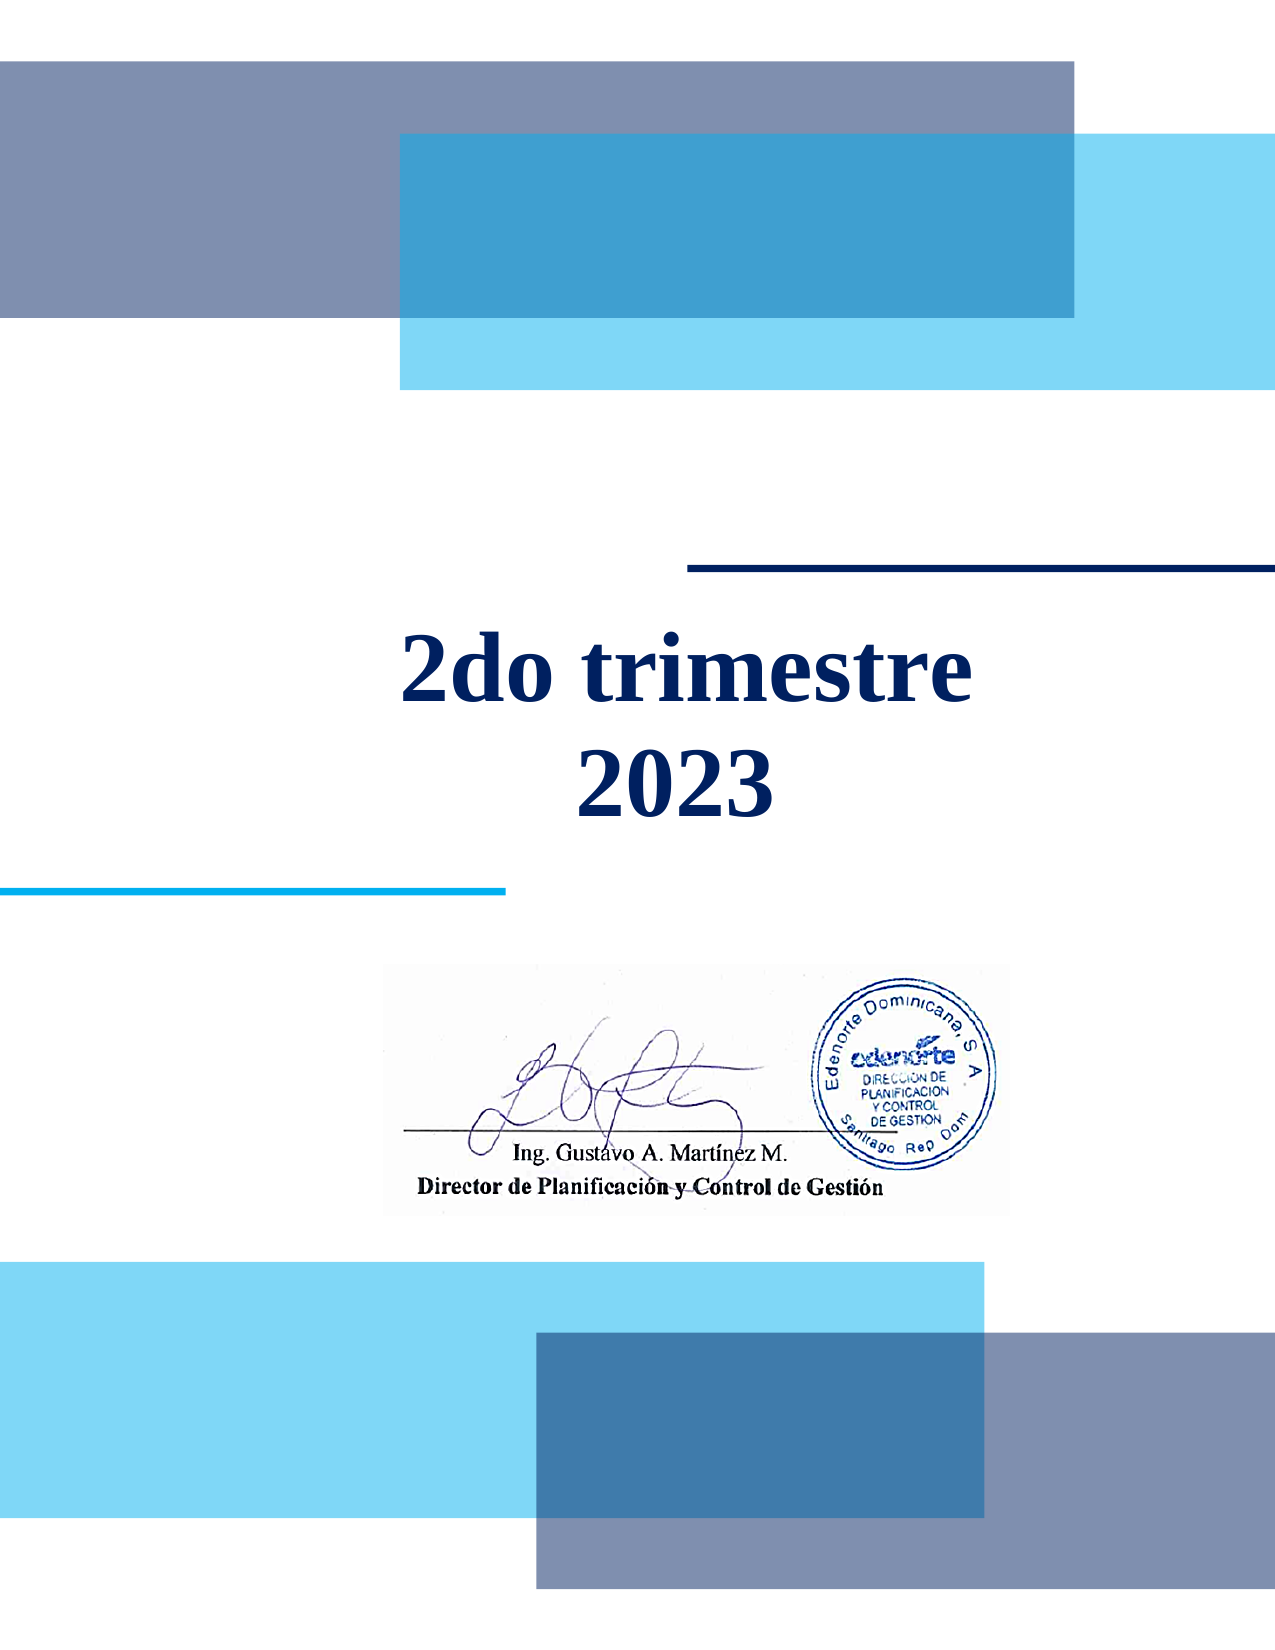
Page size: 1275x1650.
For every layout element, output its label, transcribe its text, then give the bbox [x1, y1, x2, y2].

text 2do trimestre [177, 608, 1098, 723]
picture [382, 964, 1011, 1216]
text 2023 [177, 723, 1098, 838]
